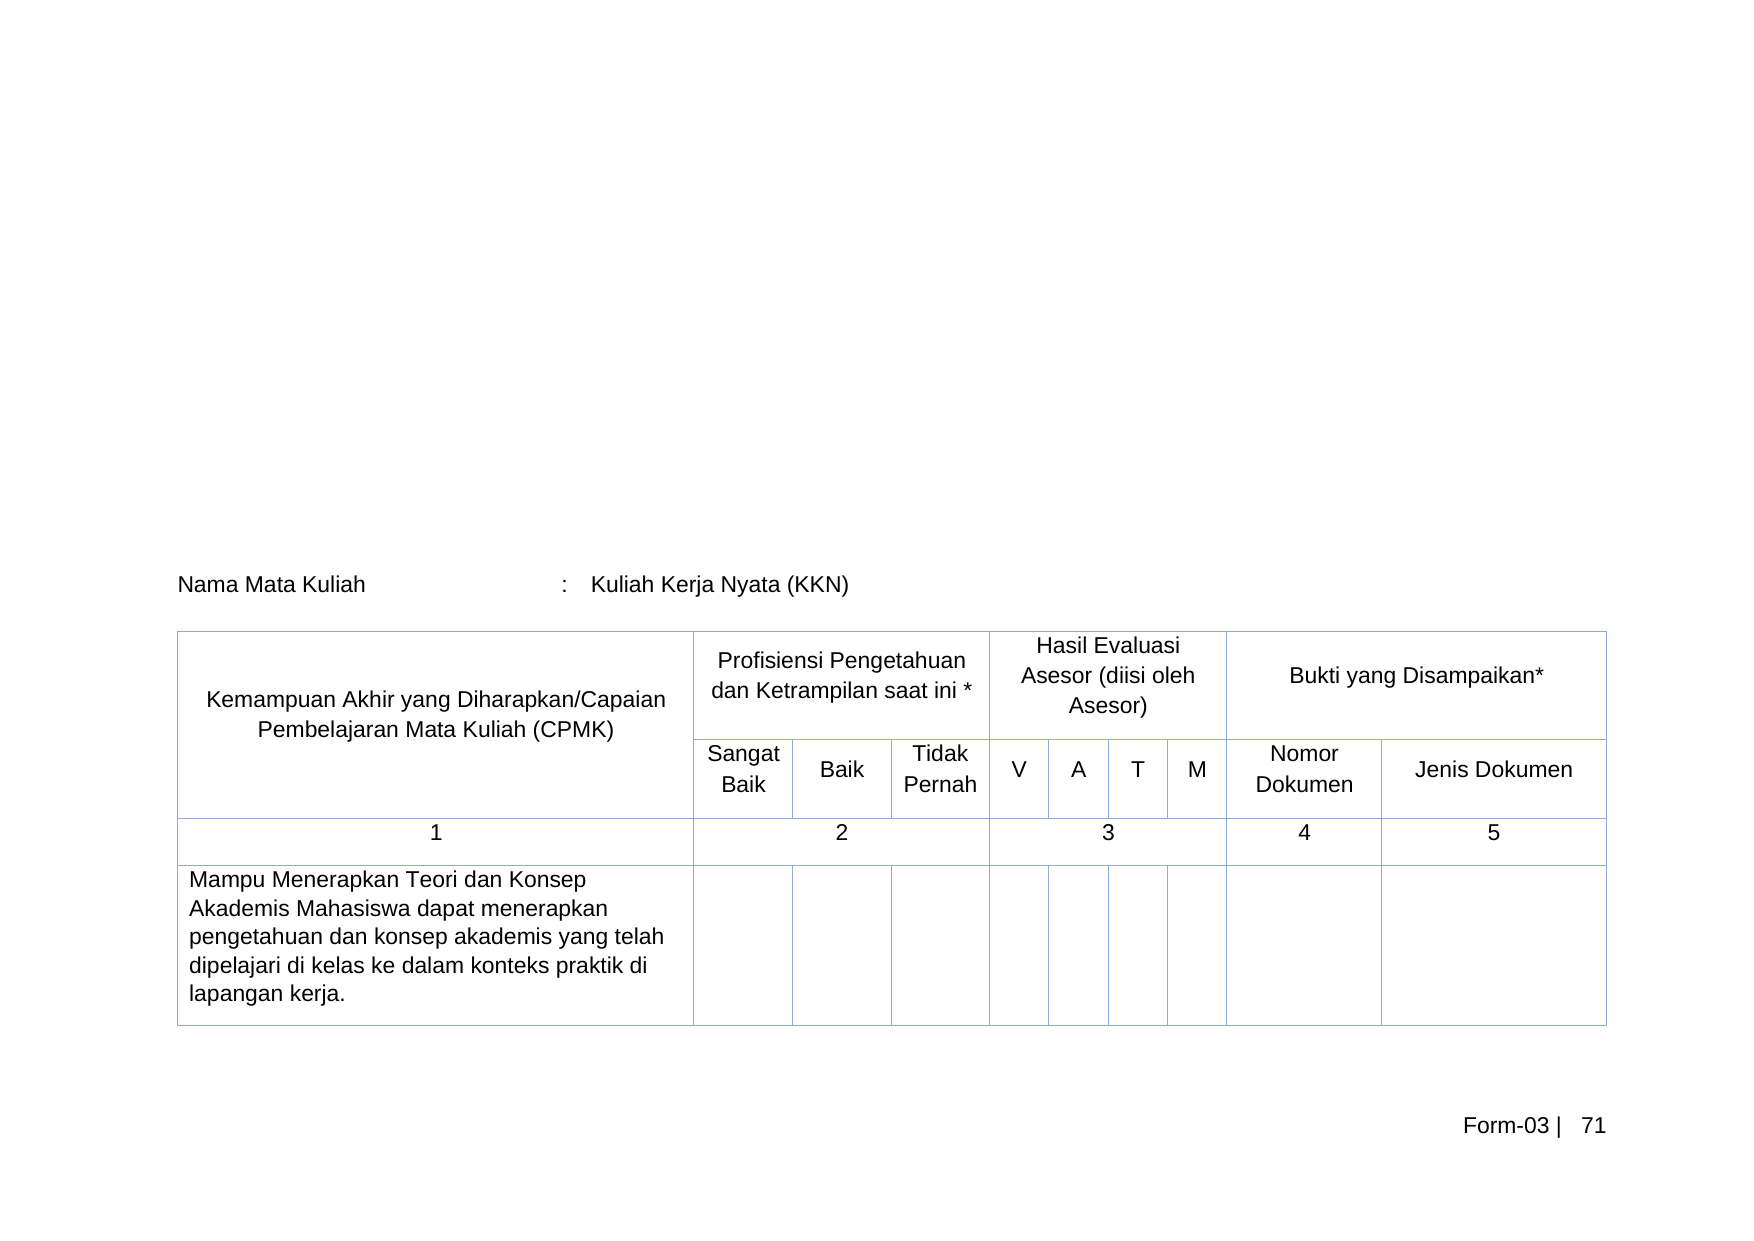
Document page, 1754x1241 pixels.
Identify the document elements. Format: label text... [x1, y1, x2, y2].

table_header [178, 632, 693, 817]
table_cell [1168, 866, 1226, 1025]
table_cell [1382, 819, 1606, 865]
text Nama Mata Kuliah : Kuliah Kerja Nyata (KKN) [177, 571, 1606, 597]
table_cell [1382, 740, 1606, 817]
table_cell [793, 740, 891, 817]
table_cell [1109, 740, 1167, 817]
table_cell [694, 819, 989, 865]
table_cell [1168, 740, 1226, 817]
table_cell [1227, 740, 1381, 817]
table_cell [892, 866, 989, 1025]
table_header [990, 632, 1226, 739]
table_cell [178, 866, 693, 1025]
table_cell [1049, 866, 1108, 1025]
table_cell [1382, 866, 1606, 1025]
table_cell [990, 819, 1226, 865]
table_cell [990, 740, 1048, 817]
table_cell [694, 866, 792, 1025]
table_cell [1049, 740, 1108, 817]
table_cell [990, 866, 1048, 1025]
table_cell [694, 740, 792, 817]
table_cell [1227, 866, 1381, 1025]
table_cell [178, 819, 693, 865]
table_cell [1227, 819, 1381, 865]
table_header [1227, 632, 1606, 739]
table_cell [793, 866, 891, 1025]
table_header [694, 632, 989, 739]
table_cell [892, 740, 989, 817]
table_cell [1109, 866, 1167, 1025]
